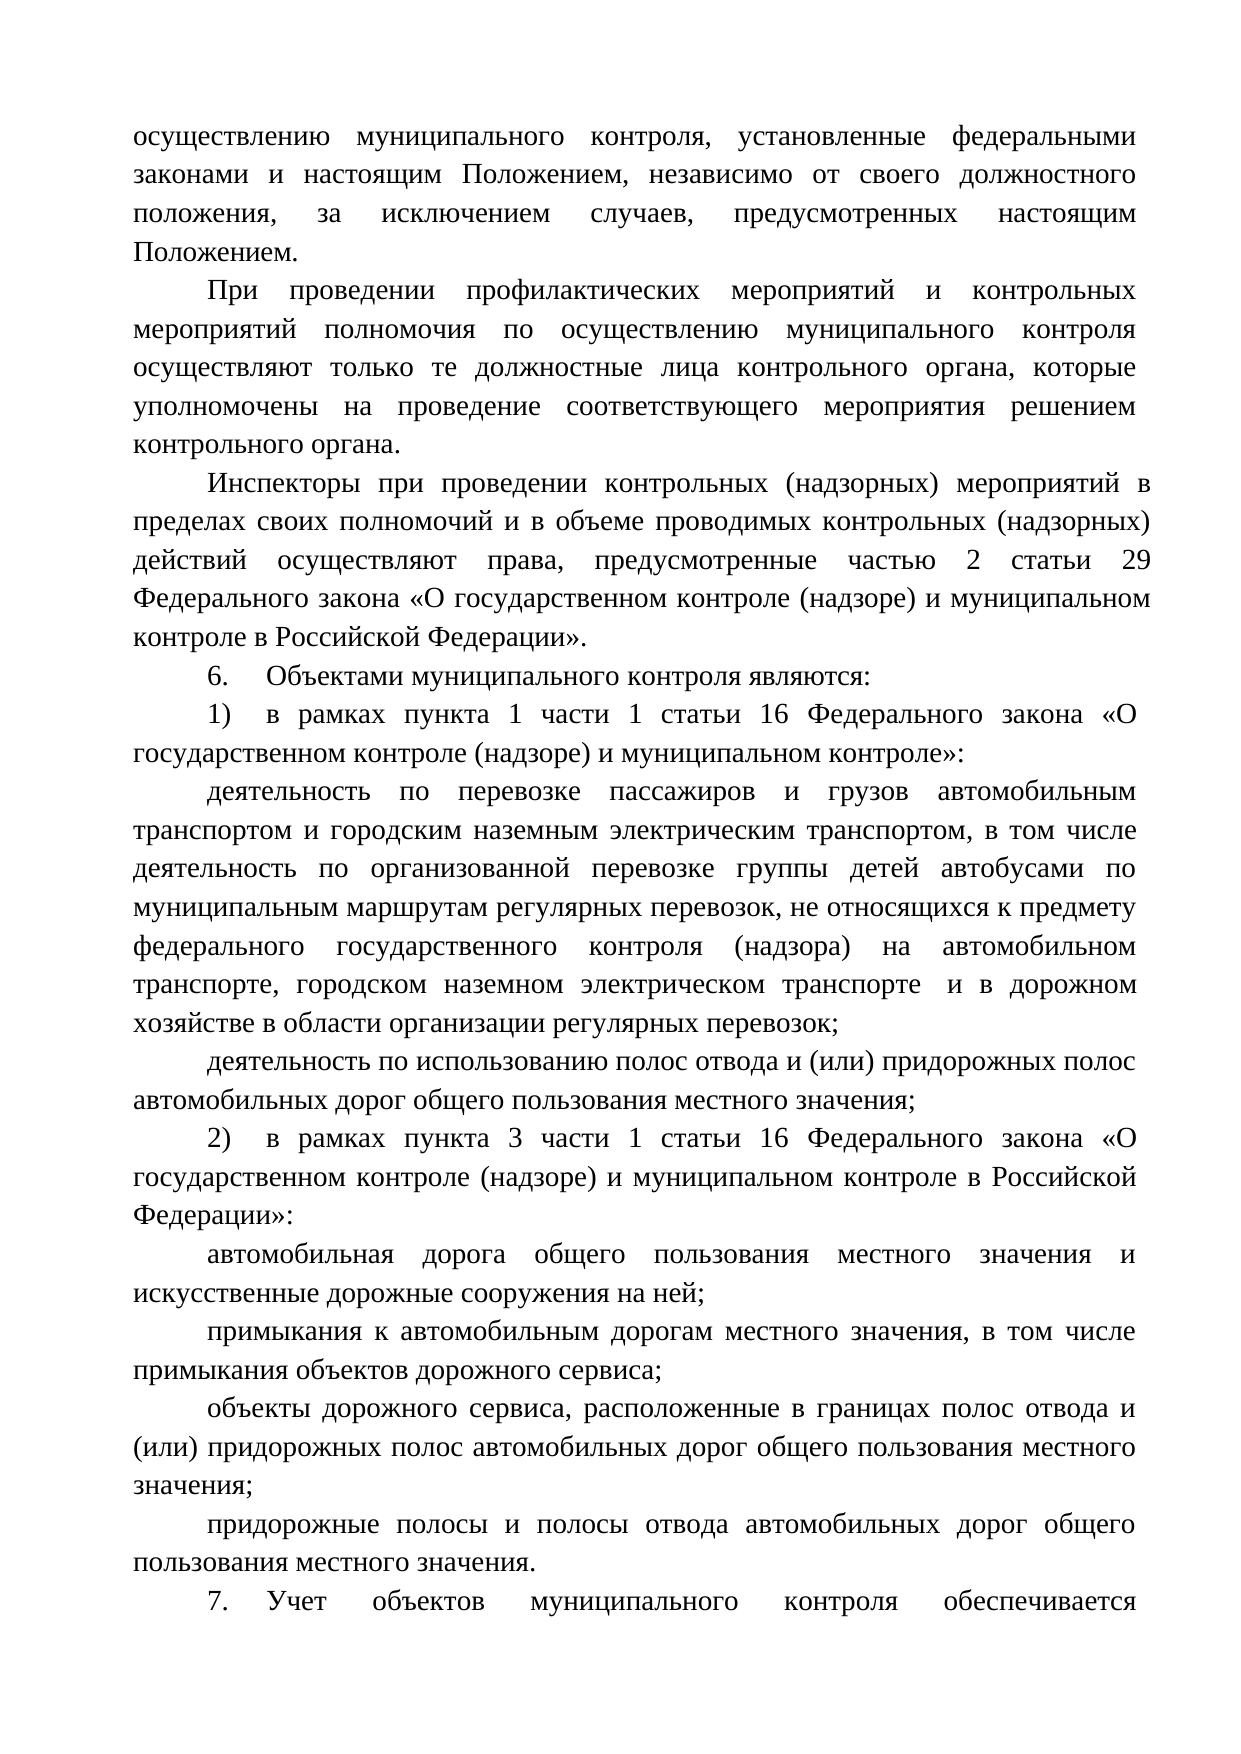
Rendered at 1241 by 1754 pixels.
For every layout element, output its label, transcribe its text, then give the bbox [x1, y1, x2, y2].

text деятельность по использованию полос отвода и (или) придорожных полос автомобильных дорог общего пользования местного значения; [133, 1043, 1136, 1115]
text автомобильная дорога общего пользования местного значения и искусственные дорожные сооружения на ней; [133, 1236, 1136, 1308]
text примыкания к автомобильным дорогам местного значения, в том числе примыкания объектов дорожного сервиса; [133, 1313, 1137, 1385]
list Объектами муниципального контроля являются: [133, 658, 1152, 691]
text деятельность по перевозке пассажиров и грузов автомобильным транспортом и городским наземным электрическим транспортом, в том числе деятельность по организованной перевозке группы детей автобусами по муниципальным маршрутам регулярных перевозок, не относящихся к предмету федерального государственного контроля (надзора) на автомобильном транспорте, городском наземном электрическом транспорте и в дорожном хозяйстве в области организации регулярных перевозок; [133, 773, 1137, 1038]
text объекты дорожного сервиса, расположенные в границах полос отвода и (или) придорожных полос автомобильных дорог общего пользования местного значения; [133, 1390, 1137, 1501]
text При проведении профилактических мероприятий и контрольных мероприятий полномочия по осуществлению муниципального контроля осуществляют только те должностные лица контрольного органа, которые уполномочены на проведение соответствующего мероприятия решением контрольного органа. [133, 272, 1137, 460]
list в рамках пункта 1 части 1 статьи 16 Федерального закона «О государственном контроле (надзоре) и муниципальном контроле»: [133, 696, 1137, 768]
text Инспекторы при проведении контрольных (надзорных) мероприятий в пределах своих полномочий и в объеме проводимых контрольных (надзорных) действий осуществляют права, предусмотренные частью 2 статьи 29 Федерального закона «О государственном контроле (надзоре) и муниципальном контроле в Российской Федерации». [133, 465, 1152, 653]
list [133, 1583, 1137, 1617]
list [133, 118, 1137, 267]
list в рамках пункта 3 части 1 статьи 16 Федерального закона «О государственном контроле (надзоре) и муниципальном контроле в Российской Федерации»: [133, 1120, 1137, 1231]
text придорожные полосы и полосы отвода автомобильных дорог общего пользования местного значения. [133, 1506, 1137, 1578]
